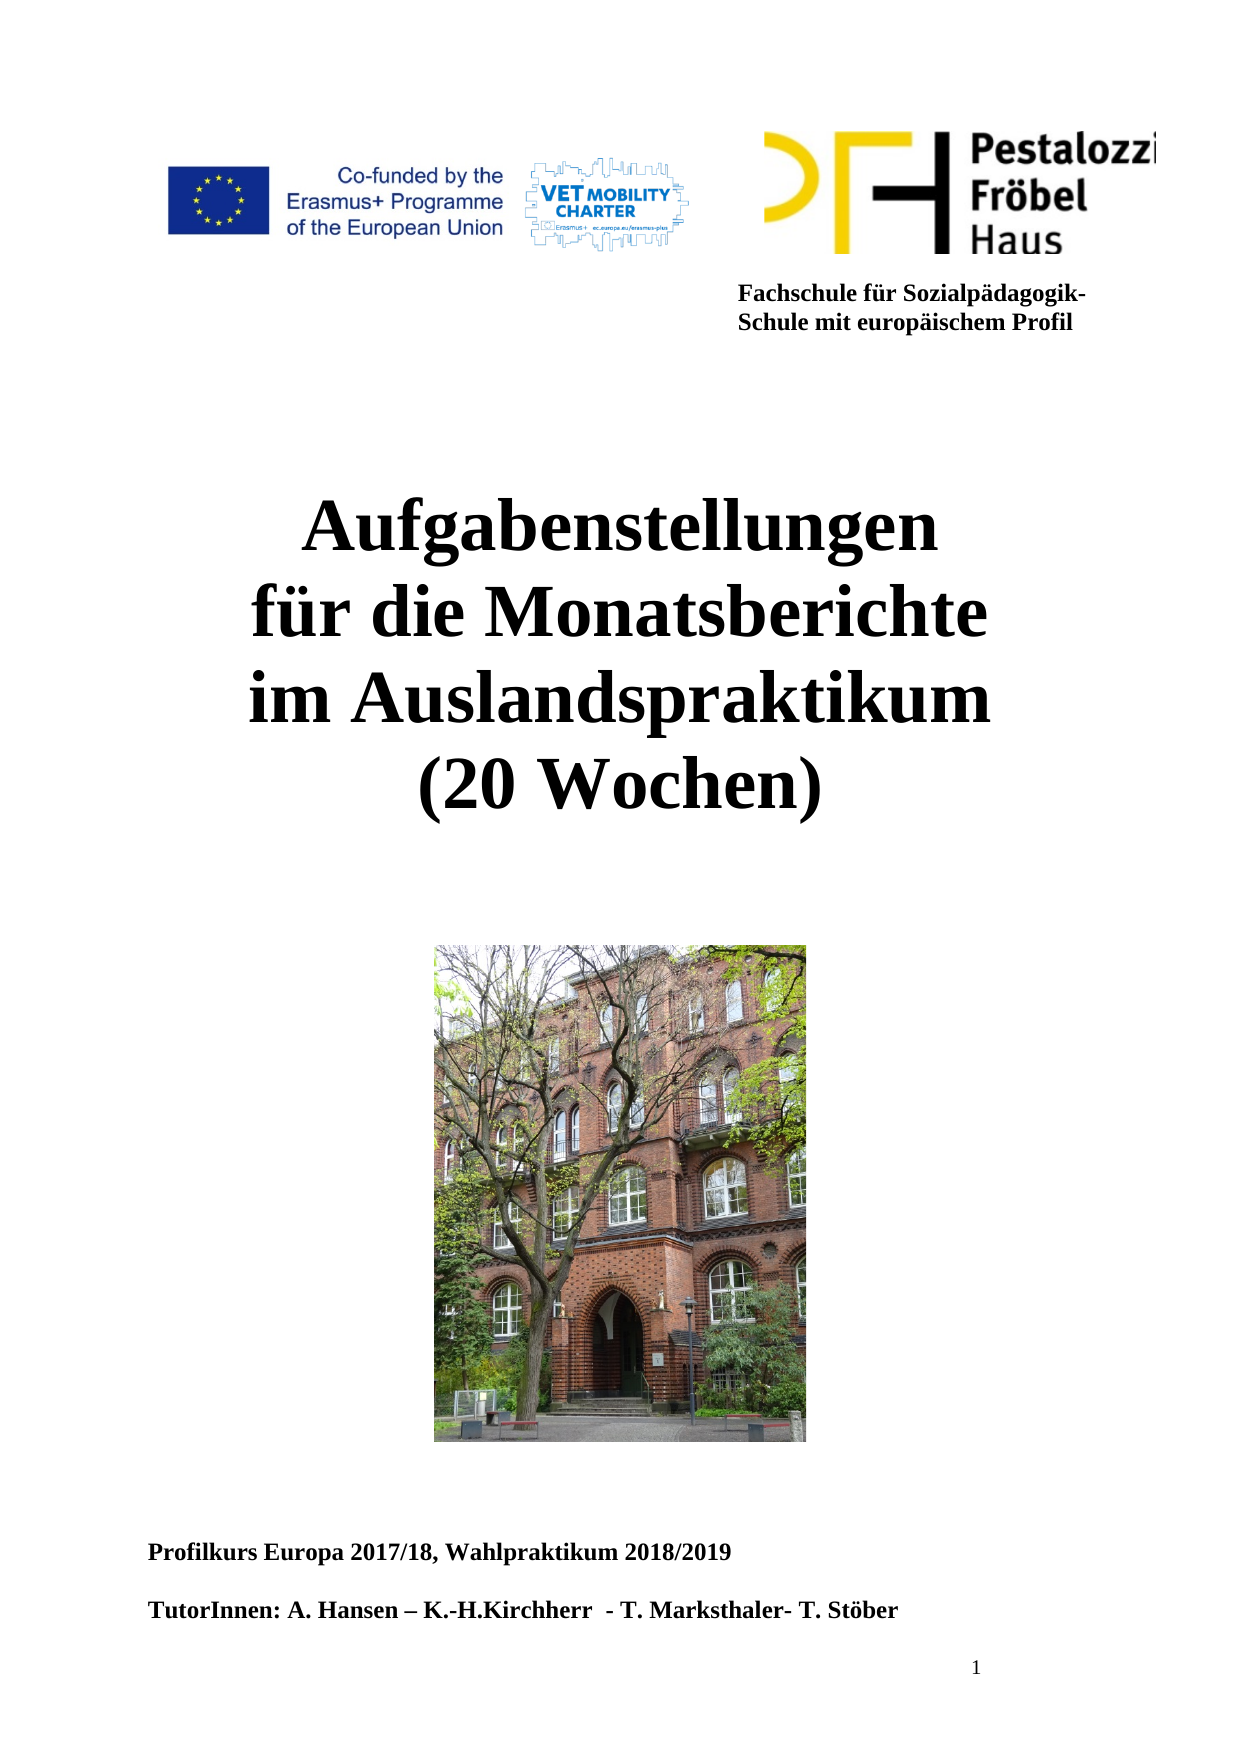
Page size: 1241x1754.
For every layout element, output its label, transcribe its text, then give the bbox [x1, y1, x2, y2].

picture [434, 945, 807, 1442]
text Schule mit europäischem Profil [148, 307, 1092, 336]
picture [147, 147, 692, 254]
text TutorInnen: A. Hansen – K.-H.Kirchherr - T. Marksthaler- T. Stöber [148, 1595, 1092, 1624]
text im Auslandspraktikum [148, 652, 1092, 739]
text Profilkurs Europa 2017/18, Wahlpraktikum 2018/2019 [148, 1537, 1092, 1566]
text (20 Wochen) [148, 739, 1092, 825]
text Fachschule für Sozialpädagogik- [738, 278, 1092, 307]
picture [762, 131, 1155, 254]
text Aufgabenstellungen [148, 480, 1092, 566]
text für die Monatsberichte [148, 566, 1092, 652]
